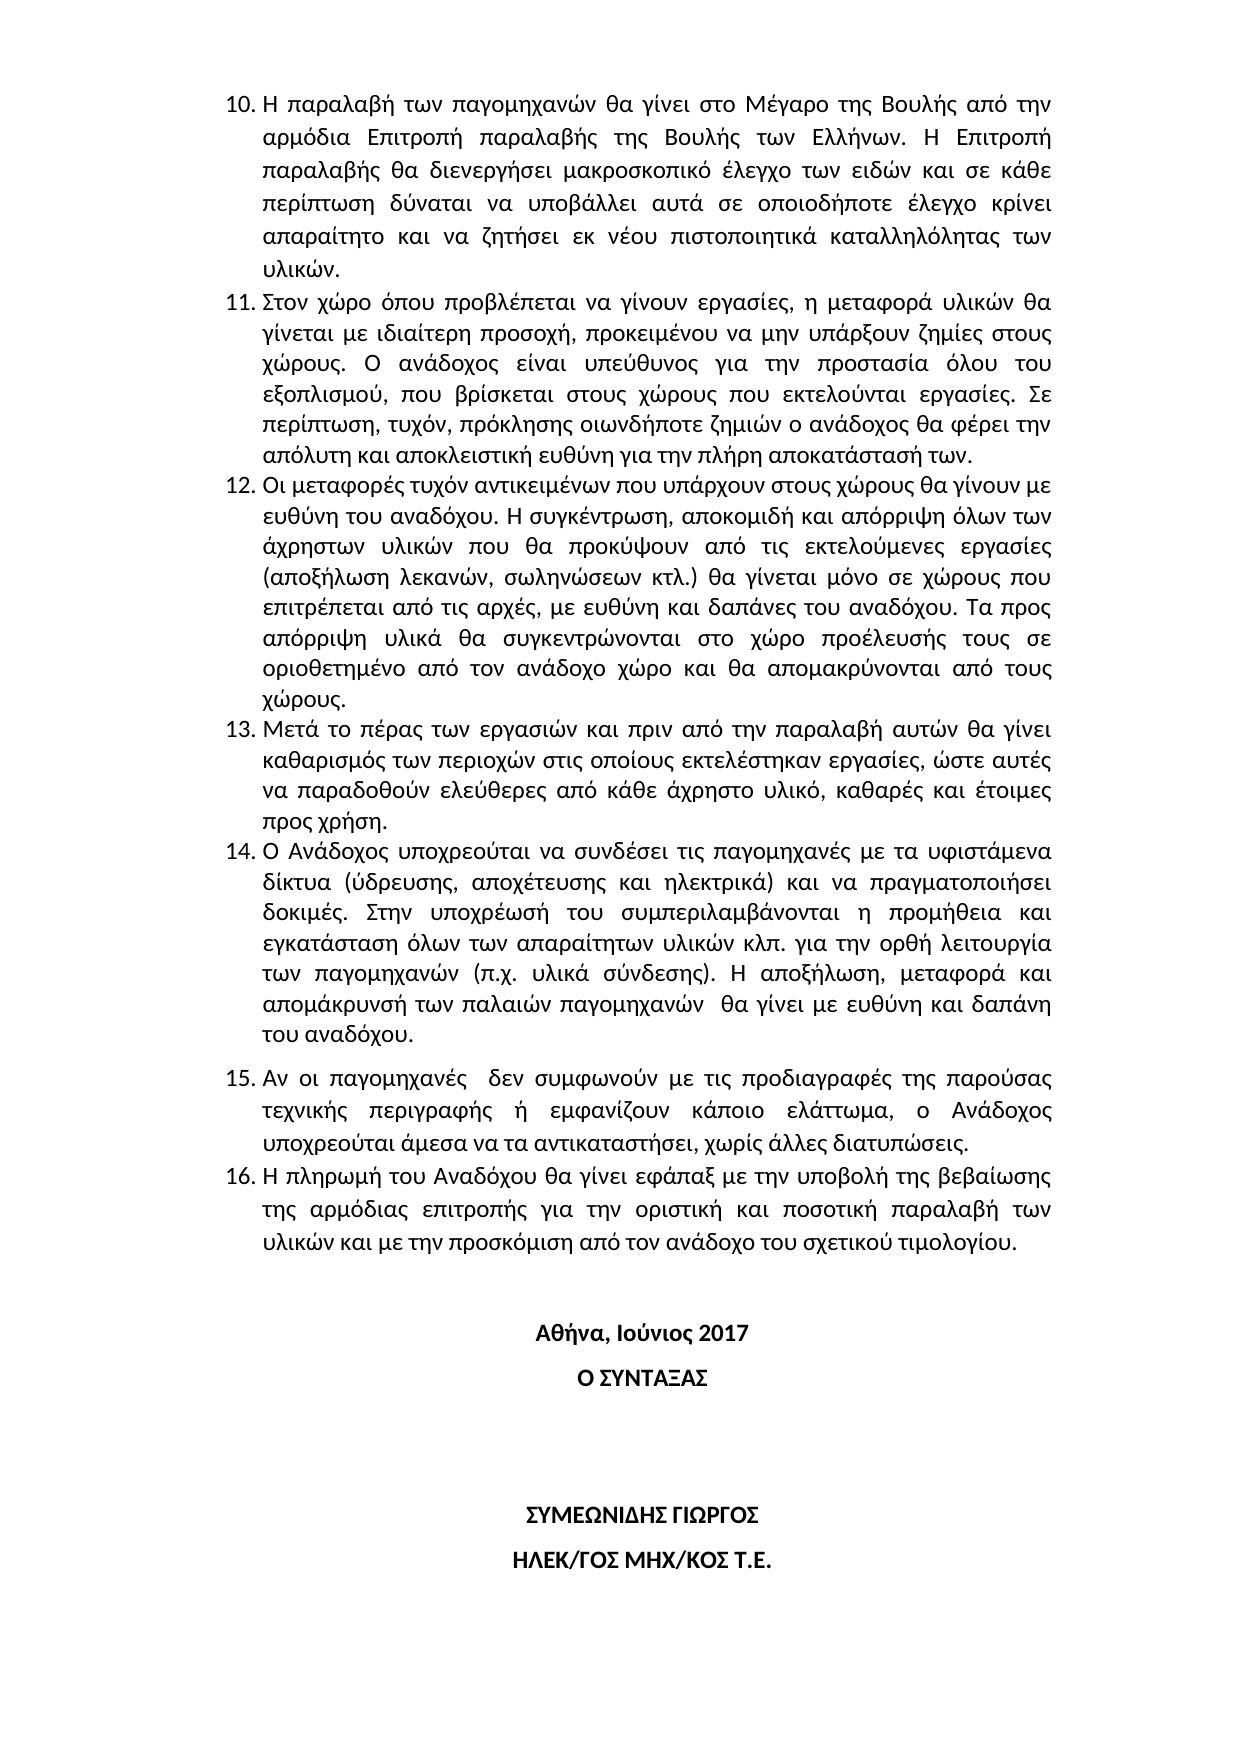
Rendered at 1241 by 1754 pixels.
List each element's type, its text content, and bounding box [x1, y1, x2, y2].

text Ο ΣΥΝΤΑΞΑΣ [187, 1362, 1053, 1393]
list Η παραλαβή των παγομηχανών θα γίνει στο Μέγαρο της Βουλής από την αρμόδια Επιτροπή παραλαβής της Βουλής των Ελλήνων. Η Επιτροπή παραλαβής θα διενεργήσει μακροσκοπικό έλεγχο των ειδών και σε κάθε περίπτωση δύναται να υποβάλλει αυτά σε οποιοδήποτε έλεγχο κρίνει απαραίτητο και να ζητήσει εκ νέου πιστοποιητικά καταλληλόλητας των υλικών. [225, 89, 1053, 284]
list Στον χώρο όπου προβλέπεται να γίνουν εργασίες, η μεταφορά υλικών θα γίνεται με ιδιαίτερη προσοχή, προκειμένου να μην υπάρξουν ζημίες στους χώρους. Ο ανάδοχος είναι υπεύθυνος για την προστασία όλου του εξοπλισμού, που βρίσκεται στους χώρους που εκτελούνται εργασίες. Σε περίπτωση, τυχόν, πρόκλησης οιωνδήποτε ζημιών ο ανάδοχος θα φέρει την απόλυτη και αποκλειστική ευθύνη για την πλήρη αποκατάστασή των. [225, 286, 1053, 469]
list Αν οι παγομηχανές δεν συμφωνούν με τις προδιαγραφές της παρούσας τεχνικής περιγραφής ή εμφανίζουν κάποιο ελάττωμα, ο Ανάδοχος υποχρεούται άμεσα να τα αντικαταστήσει, χωρίς άλλες διατυπώσεις. [225, 1062, 1053, 1158]
list Η πληρωμή του Αναδόχου θα γίνει εφάπαξ με την υποβολή της βεβαίωσης της αρμόδιας επιτροπής για την οριστική και ποσοτική παραλαβή των υλικών και με την προσκόμιση από τον ανάδοχο του σχετικού τιμολογίου. [225, 1160, 1053, 1257]
text ΗΛΕΚ/ΓΟΣ ΜΗΧ/ΚΟΣ Τ.Ε. [187, 1544, 1053, 1575]
list Ο Ανάδοχος υποχρεούται να συνδέσει τις παγομηχανές με τα υφιστάμενα δίκτυα (ύδρευσης, αποχέτευσης και ηλεκτρικά) και να πραγματοποιήσει δοκιμές. Στην υποχρέωσή του συμπεριλαμβάνονται η προμήθεια και εγκατάσταση όλων των απαραίτητων υλικών κλπ. για την ορθή λειτουργία των παγομηχανών (π.χ. υλικά σύνδεσης). Η αποξήλωση, μεταφορά και απομάκρυνσή των παλαιών παγομηχανών θα γίνει με ευθύνη και δαπάνη του αναδόχου. [225, 836, 1053, 1049]
text ΣΥΜΕΩΝΙΔΗΣ ΓΙΩΡΓΟΣ [187, 1499, 1053, 1529]
text Αθήνα, Ιούνιος 2017 [187, 1317, 1053, 1348]
list Μετά το πέρας των εργασιών και πριν από την παραλαβή αυτών θα γίνει καθαρισμός των περιοχών στις οποίους εκτελέστηκαν εργασίες, ώστε αυτές να παραδοθούν ελεύθερες από κάθε άχρηστο υλικό, καθαρές και έτοιμες προς χρήση. [225, 713, 1053, 836]
list Οι μεταφορές τυχόν αντικειμένων που υπάρχουν στους χώρους θα γίνουν με ευθύνη του αναδόχου. Η συγκέντρωση, αποκομιδή και απόρριψη όλων των άχρηστων υλικών που θα προκύψουν από τις εκτελούμενες εργασίες (αποξήλωση λεκανών, σωληνώσεων κτλ.) θα γίνεται μόνο σε χώρους που επιτρέπεται από τις αρχές, με ευθύνη και δαπάνες του αναδόχου. Τα προς απόρριψη υλικά θα συγκεντρώνονται στο χώρο προέλευσής τους σε οριοθετημένο από τον ανάδοχο χώρο και θα απομακρύνονται από τους χώρους. [225, 469, 1053, 713]
